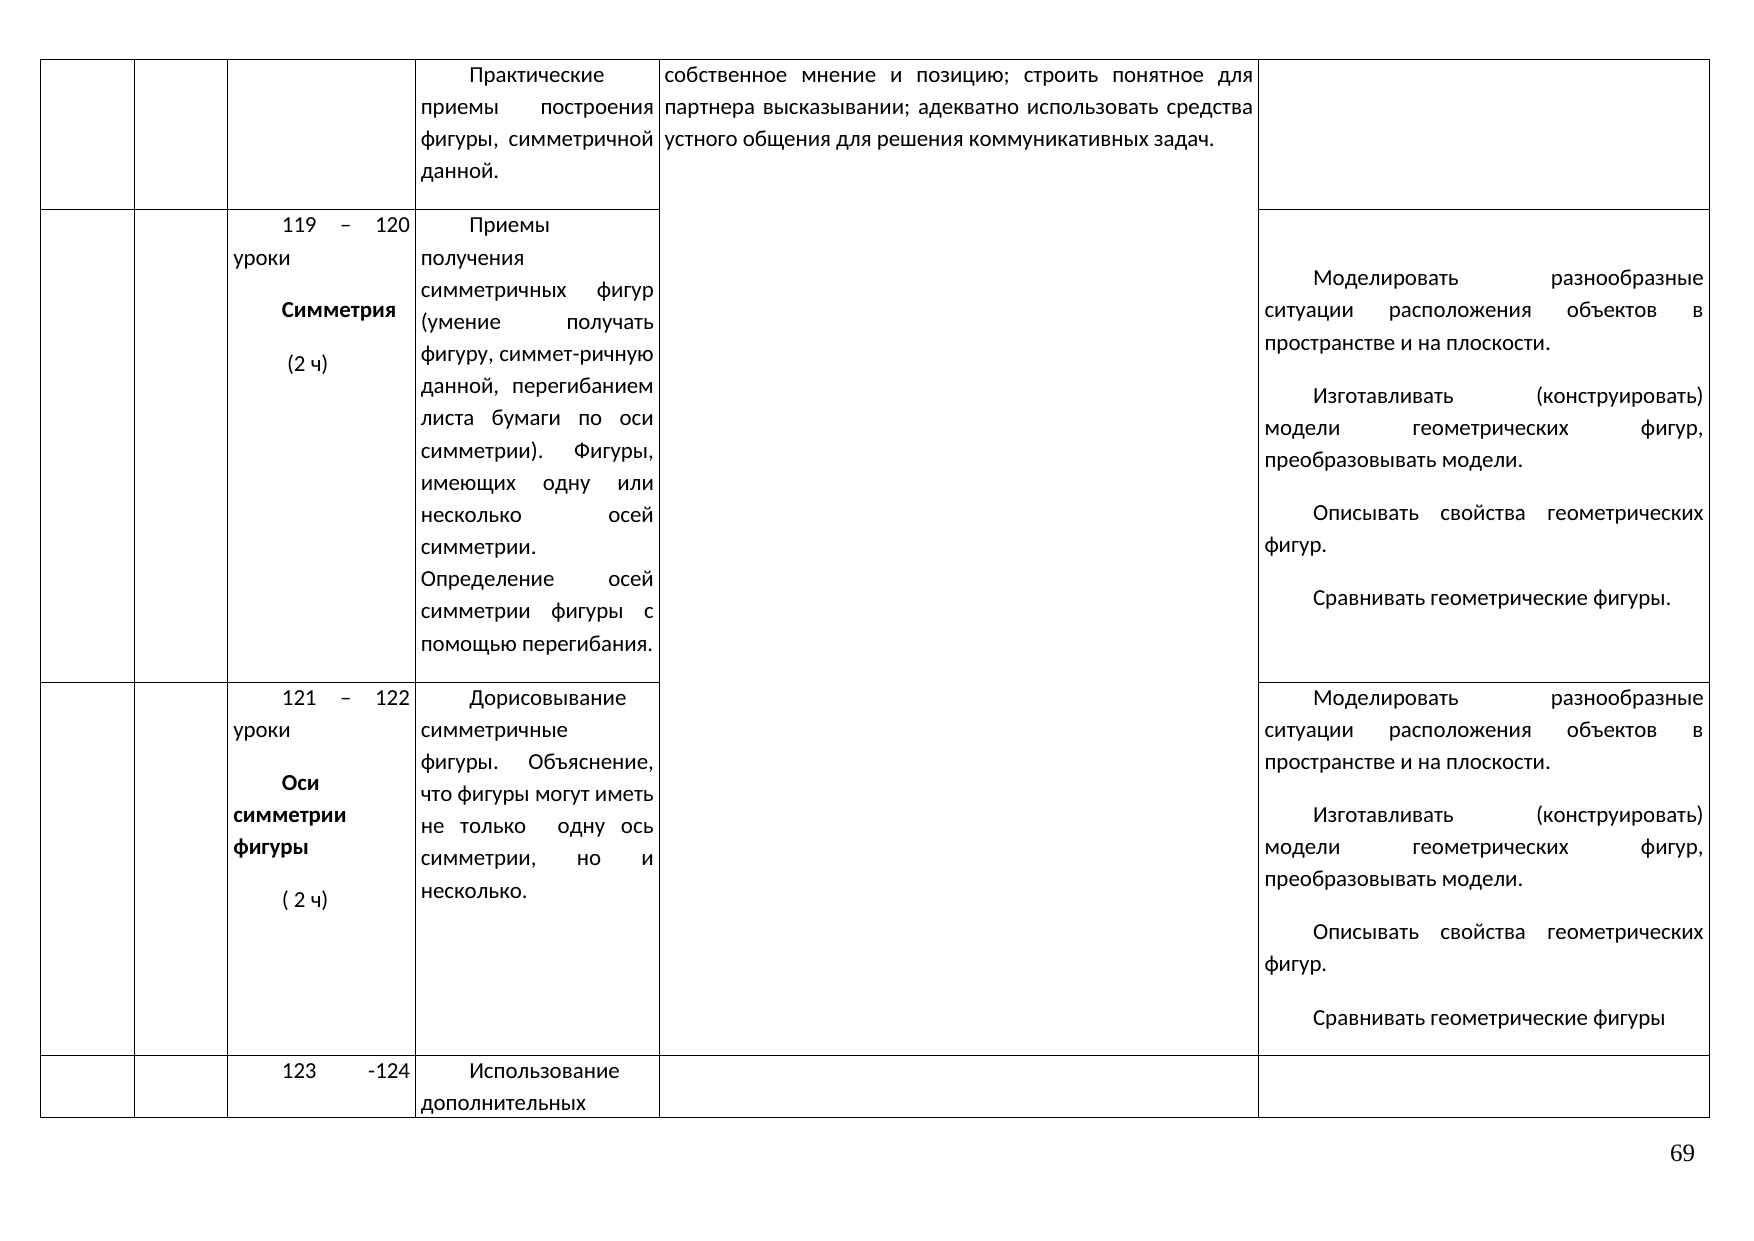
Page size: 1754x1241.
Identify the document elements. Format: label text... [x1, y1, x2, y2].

table_cell [135, 683, 227, 1055]
table_cell [135, 210, 227, 682]
table_cell Моделировать разнообразные ситуации расположения объектов в пространстве и на плоскости. Изготавливать (конструировать) модели геометрических фигур, преобразовывать модели. Описывать свойства геометрических фигур. Сравнивать геометрические фигуры [1259, 683, 1709, 1055]
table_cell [1259, 60, 1709, 209]
table_cell [41, 1056, 134, 1117]
table_cell [135, 1056, 227, 1117]
table_cell 121 – 122 уроки Оси симметрии фигуры ( 2 ч) [228, 683, 415, 1055]
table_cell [228, 60, 415, 209]
table_cell [41, 683, 134, 1055]
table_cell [228, 1056, 415, 1117]
table_cell [660, 1056, 1258, 1117]
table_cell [416, 60, 659, 209]
table_cell [41, 60, 134, 209]
table_cell Дорисовывание симметричные фигуры. Объяснение, что фигуры могут иметь не только одну ось симметрии, но и несколько. [416, 683, 659, 1055]
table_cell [416, 1056, 659, 1117]
table_cell Моделировать разнообразные ситуации расположения объектов в пространстве и на плоскости. Изготавливать (конструировать) модели геометрических фигур, преобразовывать модели. Описывать свойства геометрических фигур. Сравнивать геометрические фигуры. [1259, 210, 1709, 682]
table_cell [1259, 1056, 1709, 1117]
table_cell [41, 210, 134, 682]
table_cell Приемы получения симметричных фигур (умение получать фигуру, симмет-ричную данной, перегибанием листа бумаги по оси симметрии). Фигуры, имеющих одну или несколько осей симметрии. Определение осей симметрии фигуры с помощью перегибания. [416, 210, 659, 682]
table_cell [135, 60, 227, 209]
table_cell 119 – 120 уроки Симметрия (2 ч) [228, 210, 415, 682]
